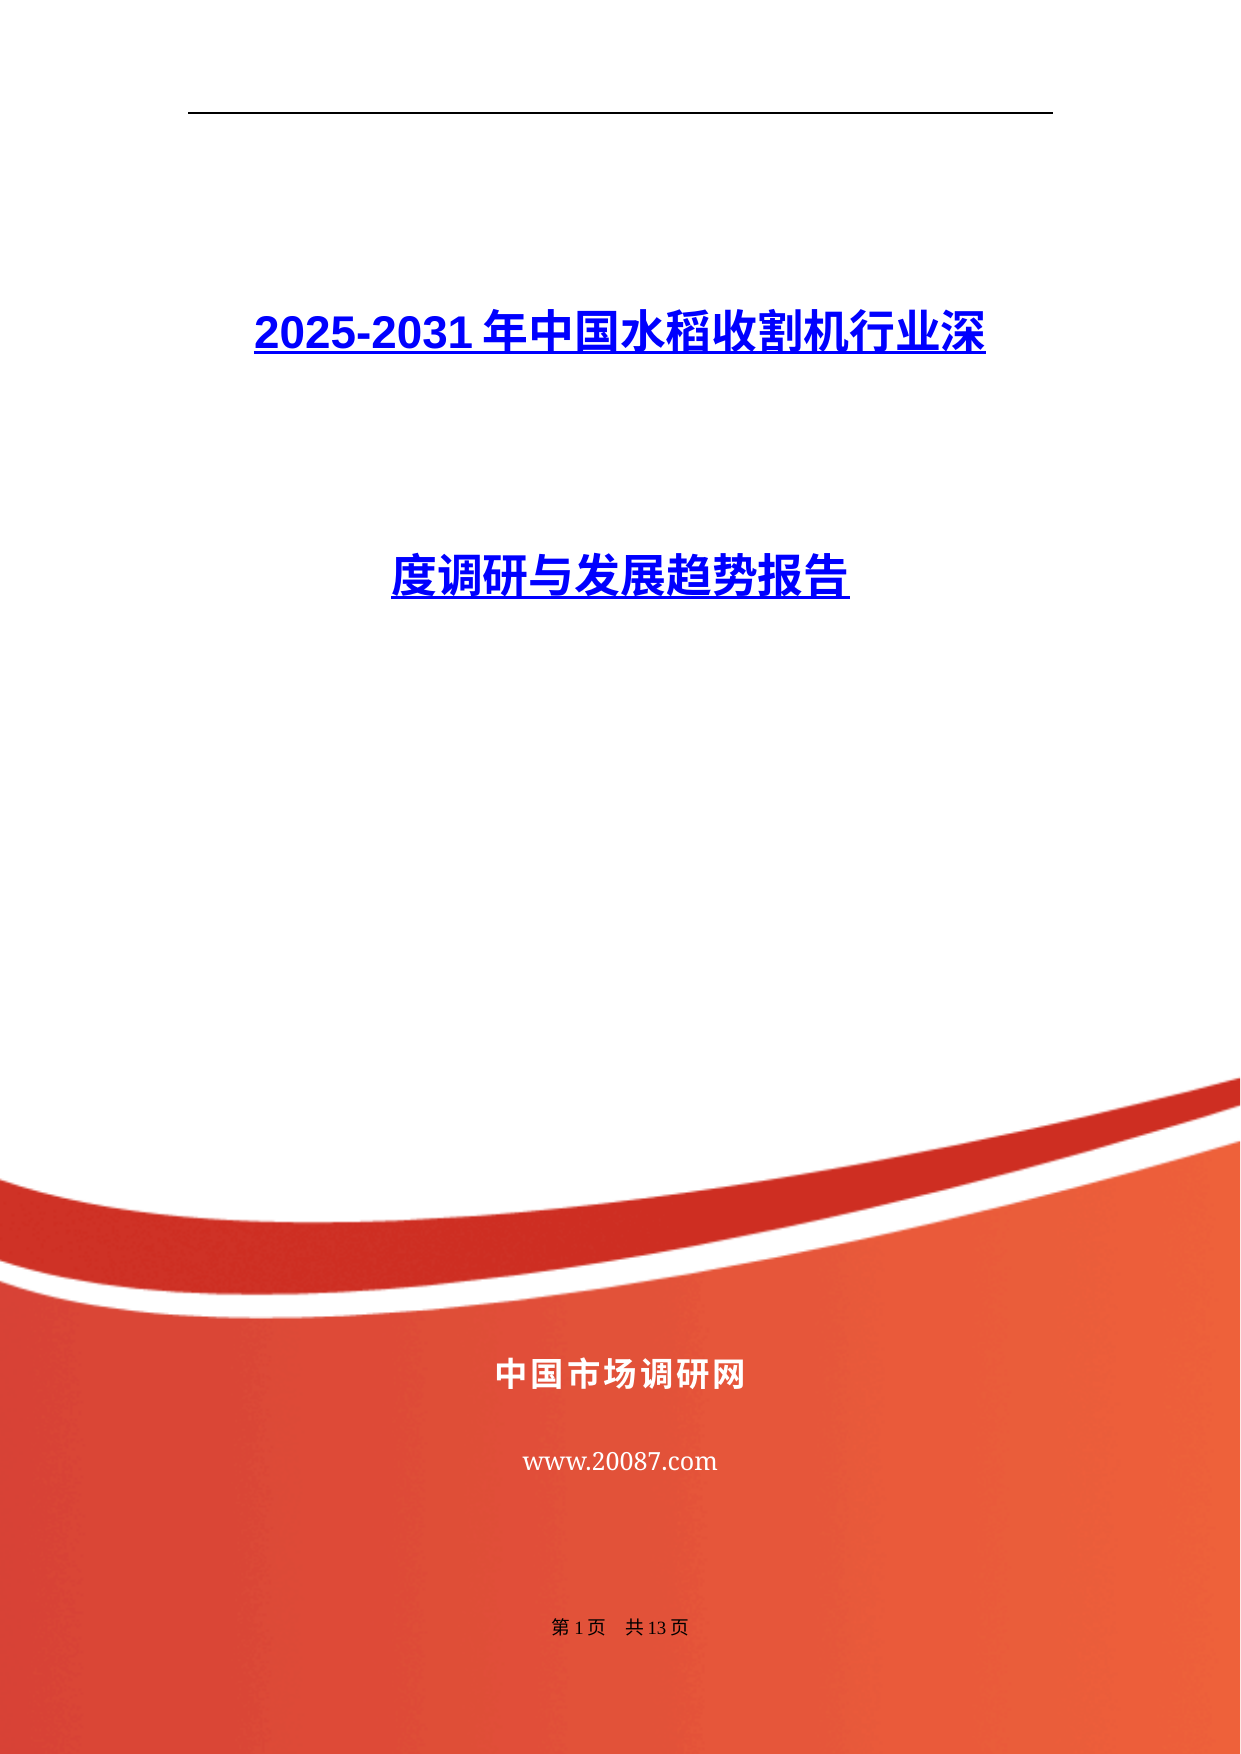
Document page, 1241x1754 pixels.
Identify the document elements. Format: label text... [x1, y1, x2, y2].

text www.20087.com [187, 1428, 1053, 1493]
subtitle 中国市场调研网 [187, 1339, 1053, 1404]
table_header 2025-2031年中国水稻收割机行业深度调研与发展趋势报告 [188, 207, 1053, 773]
picture [0, 1006, 1241, 1754]
